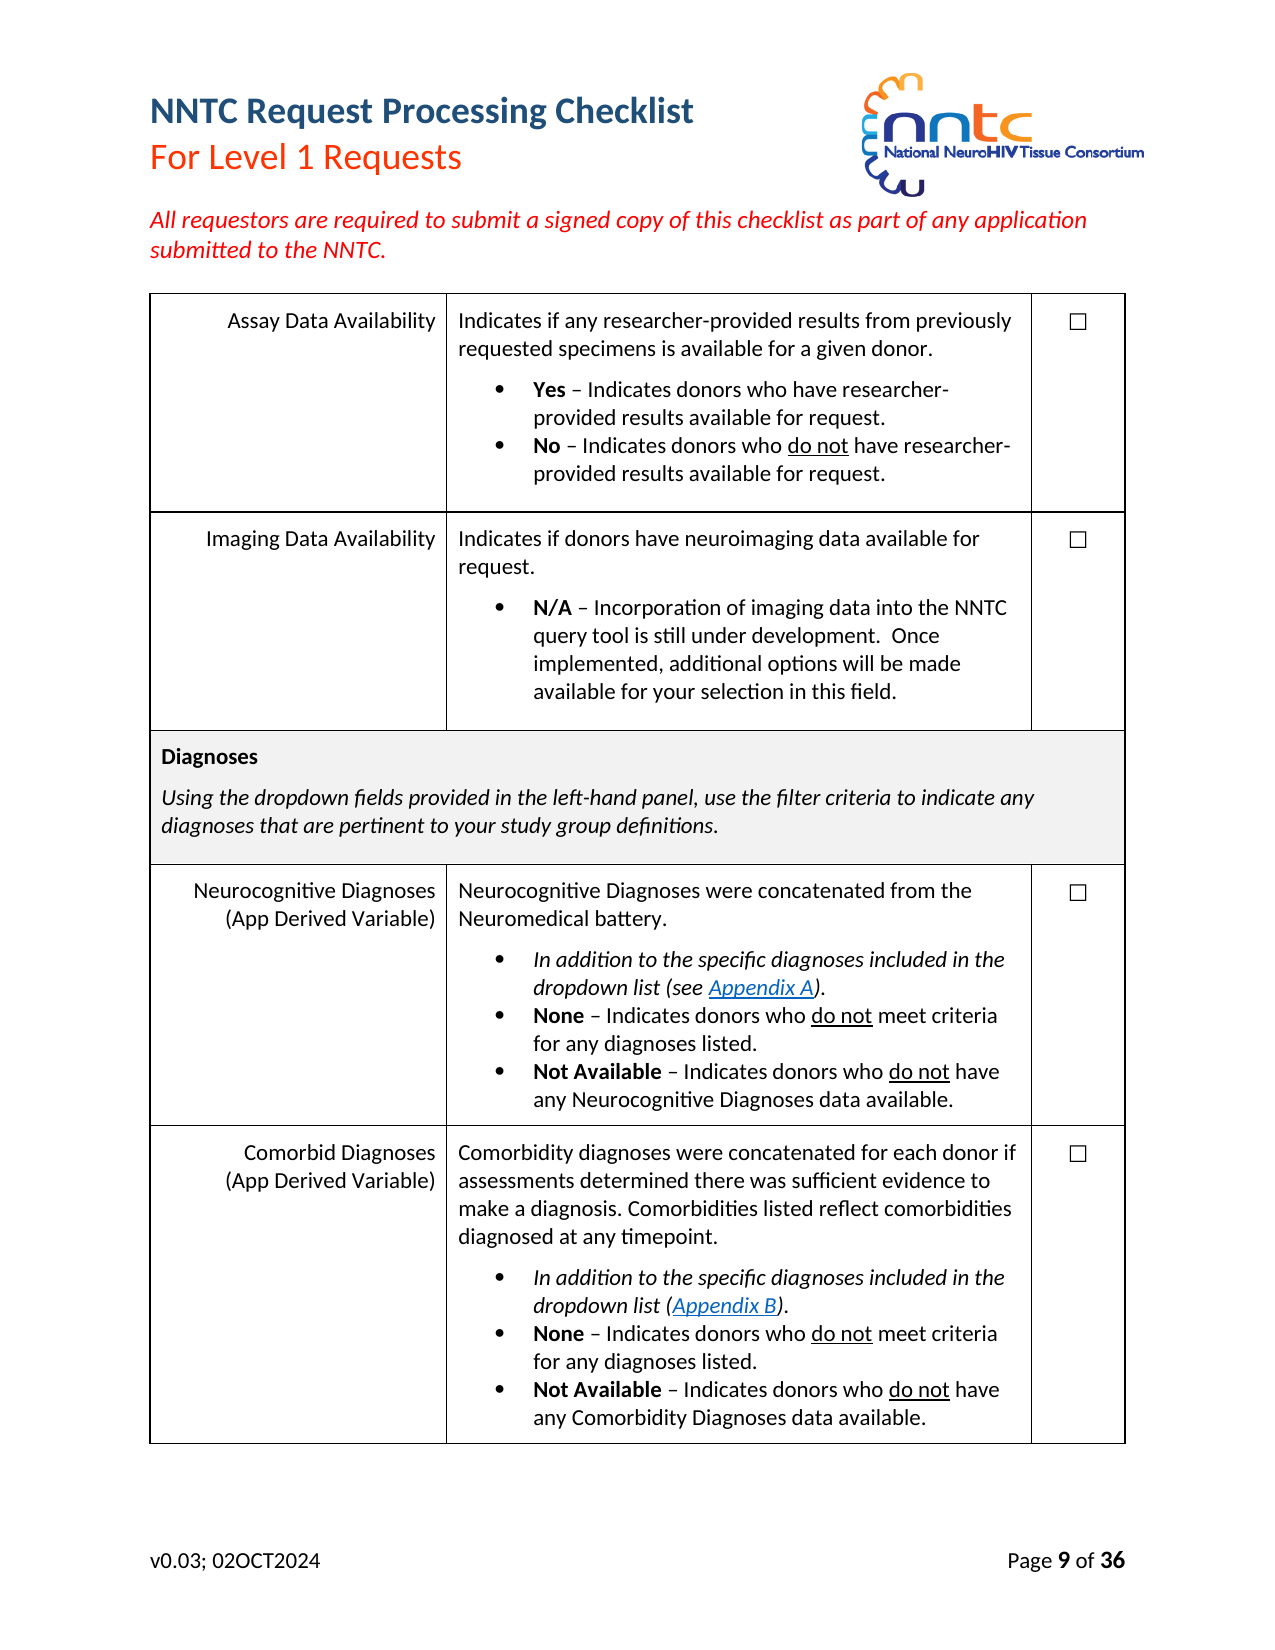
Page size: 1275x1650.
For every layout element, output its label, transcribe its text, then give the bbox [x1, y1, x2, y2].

picture [861, 73, 1145, 197]
table_cell Comorbid Diagnoses (App Derived Variable) [151, 1126, 446, 1443]
table_cell Neurocognitive Diagnoses were concatenated from the Neuromedical battery. In addition to the specific diagnoses included in the dropdown list (see Appendix A). None – Indicates donors who do not meet criteria for any diagnoses listed. Not Available – Indicates donors who do not have any Neurocognitive Diagnoses data available. [447, 865, 1031, 1125]
table_cell Imaging Data Availability [151, 513, 446, 729]
table_cell Indicates if any researcher-provided results from previously requested specimens is available for a given donor. Yes – Indicates donors who have researcher-provided results available for request. No – Indicates donors who do not have researcher-provided results available for request. [447, 294, 1031, 511]
table_cell Comorbidity diagnoses were concatenated for each donor if assessments determined there was sufficient evidence to make a diagnosis. Comorbidities listed reflect comorbidities diagnosed at any timepoint. In addition to the specific diagnoses included in the dropdown list (Appendix B). None – Indicates donors who do not meet criteria for any diagnoses listed. Not Available – Indicates donors who do not have any Comorbidity Diagnoses data available. [447, 1126, 1031, 1443]
table_cell Assay Data Availability [151, 294, 446, 511]
table_cell Diagnoses Using the dropdown fields provided in the left-hand panel, use the filter criteria to indicate any diagnoses that are pertinent to your study group definitions. [151, 731, 1124, 863]
table_cell Indicates if donors have neuroimaging data available for request. N/A – Incorporation of imaging data into the NNTC query tool is still under development. Once implemented, additional options will be made available for your selection in this field. [447, 513, 1031, 729]
table_cell Neurocognitive Diagnoses (App Derived Variable) [151, 865, 446, 1125]
